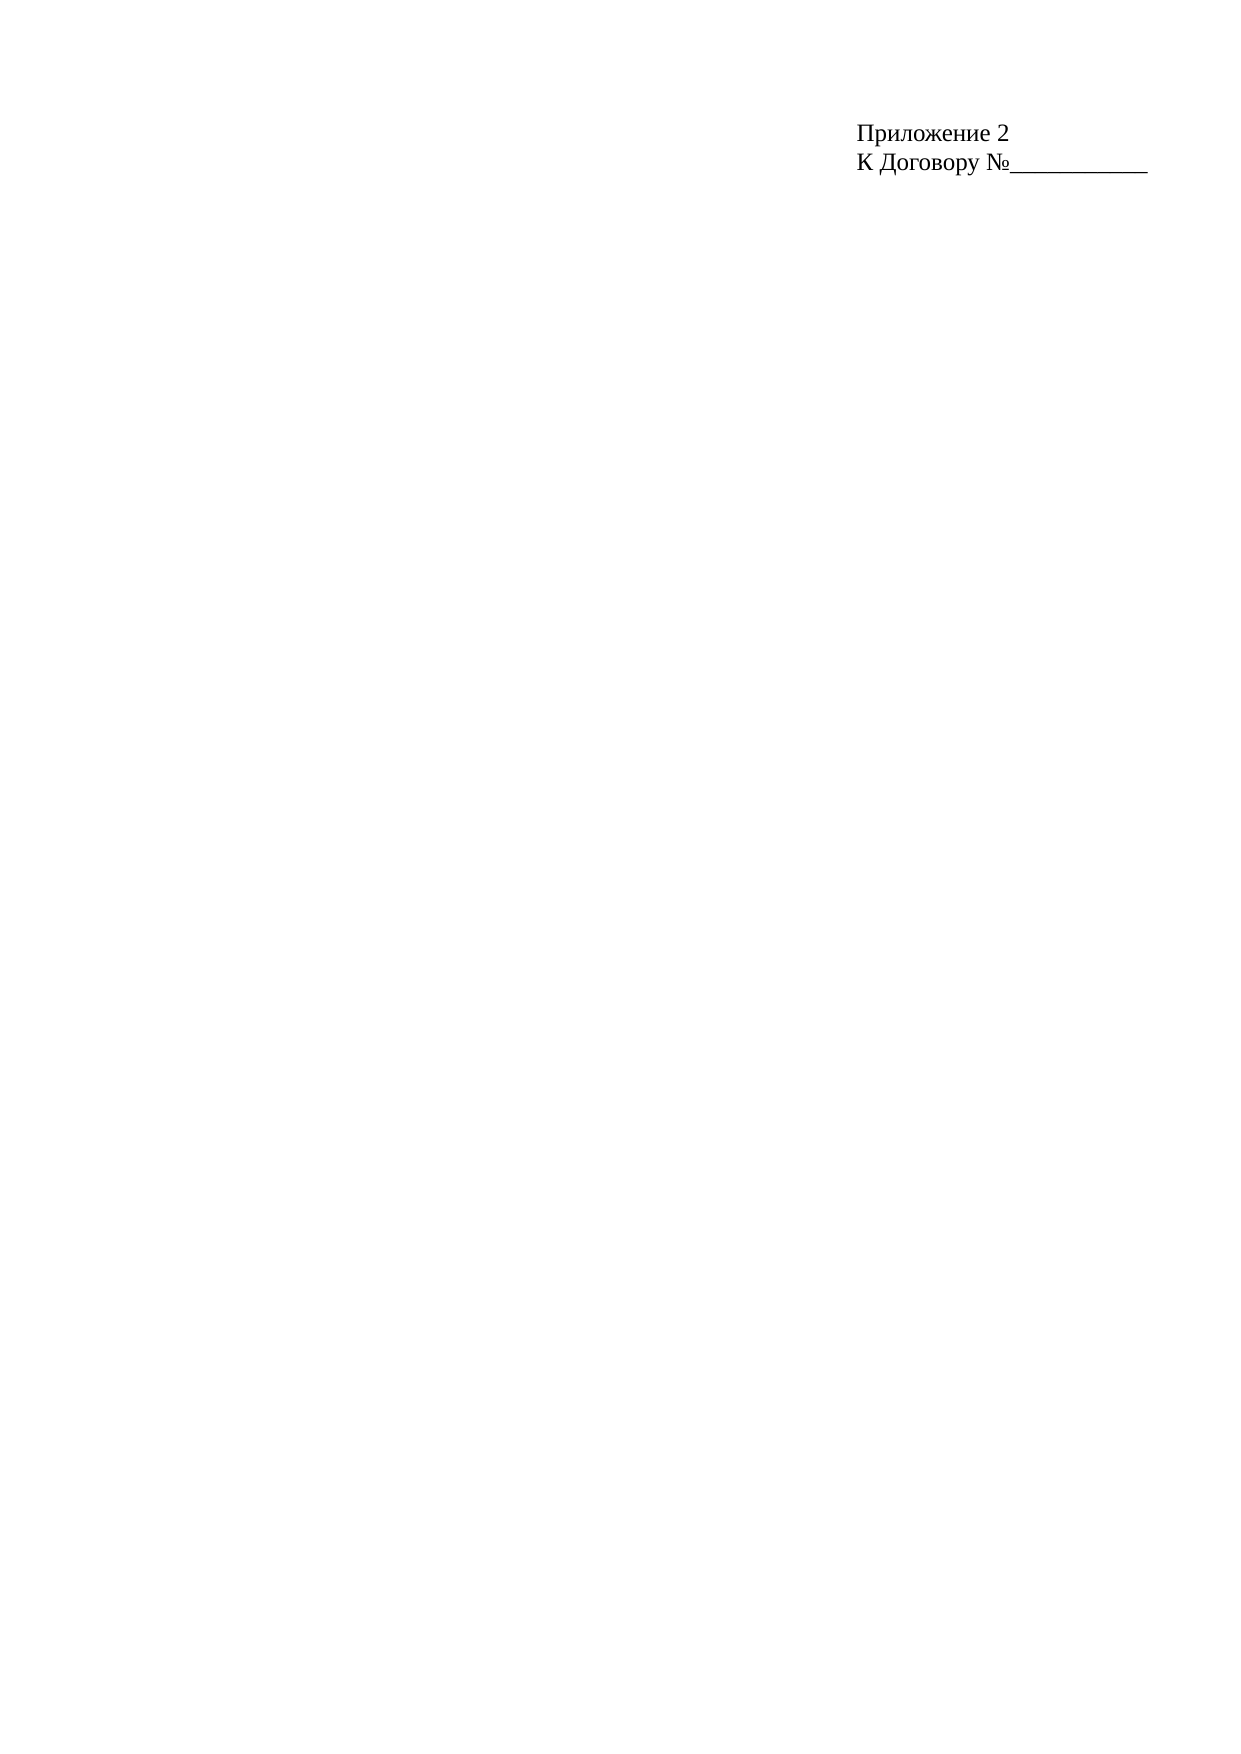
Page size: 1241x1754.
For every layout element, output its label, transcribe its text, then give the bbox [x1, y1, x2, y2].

text Приложение 2 [856, 118, 1152, 147]
text К Договору №___________ [856, 147, 1152, 176]
